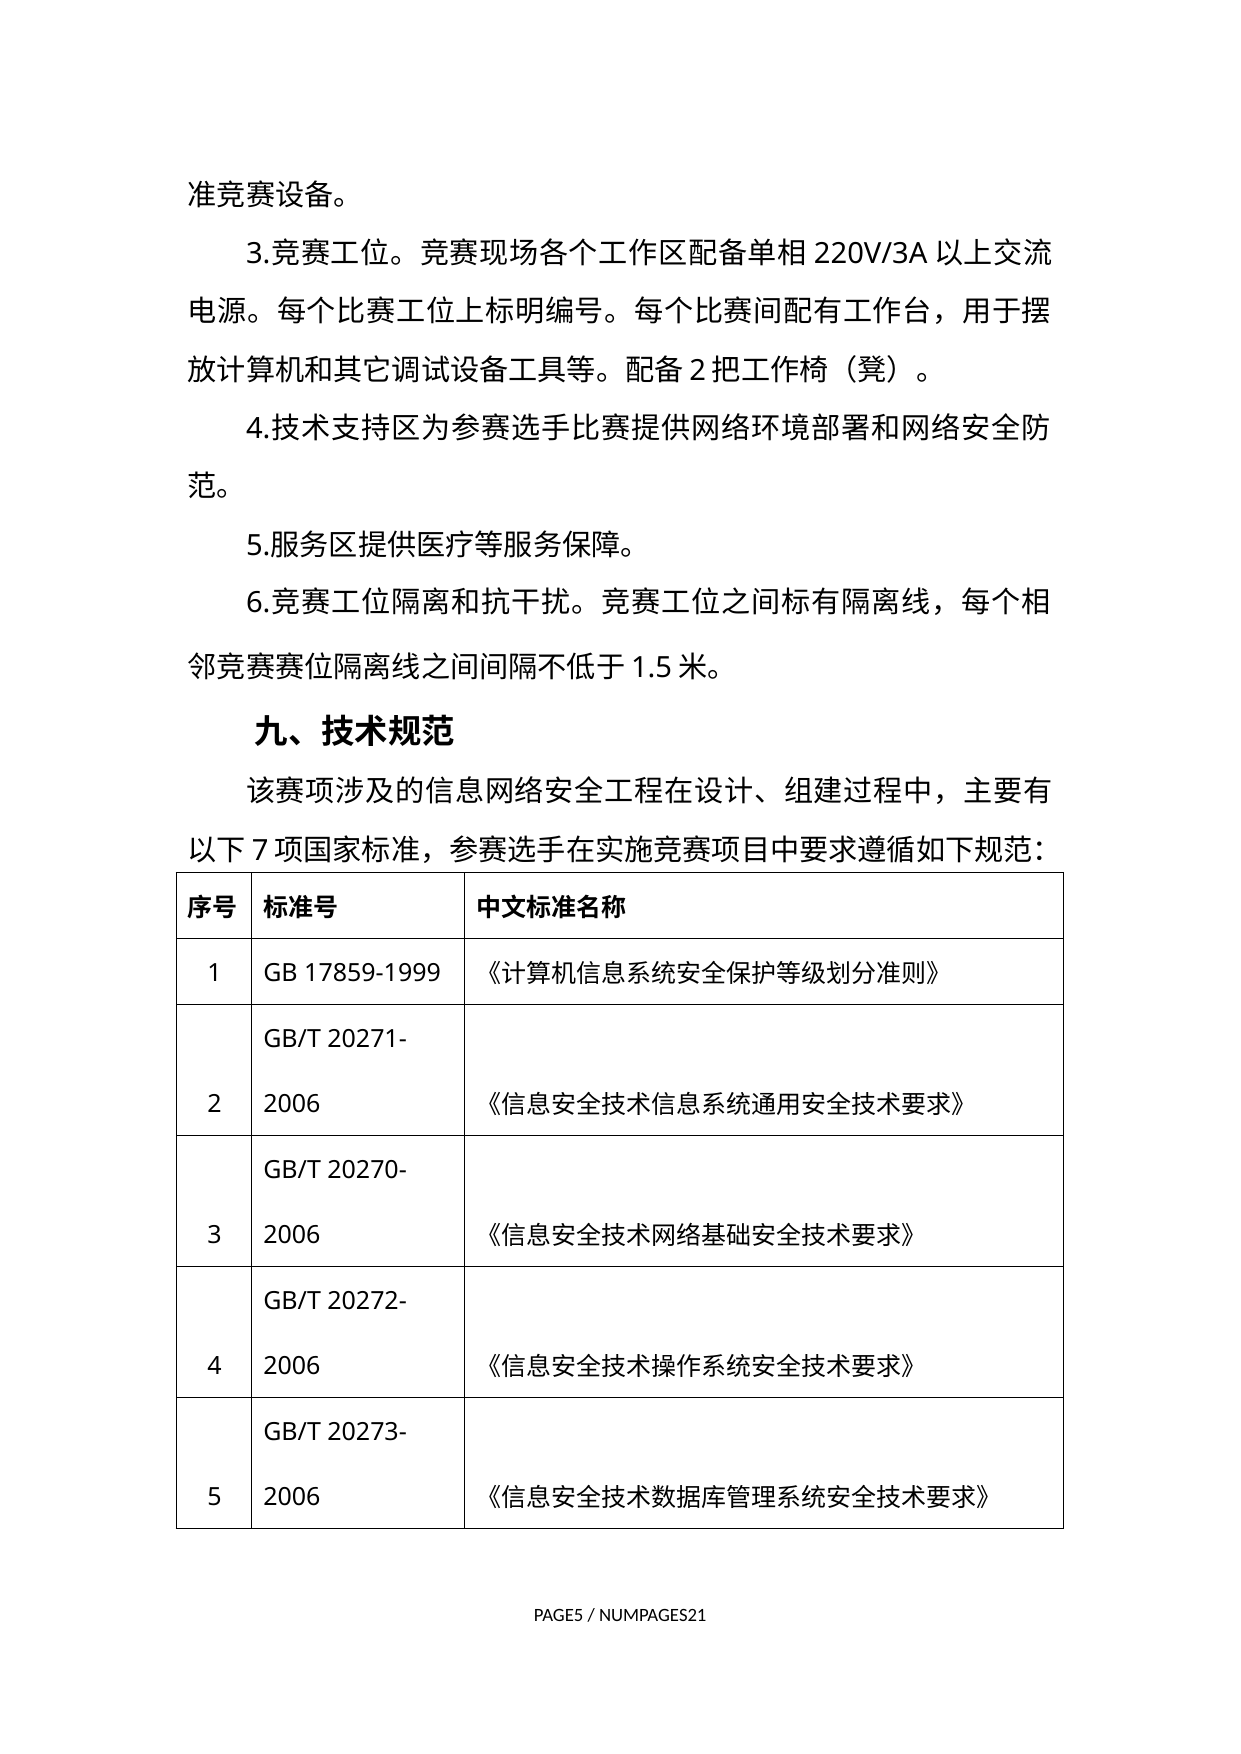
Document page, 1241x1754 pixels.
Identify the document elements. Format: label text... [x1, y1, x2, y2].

table_header 标准号 [252, 873, 464, 938]
table_cell 1 [177, 939, 251, 1004]
subtitle 九、技术规范 [187, 697, 1053, 755]
table_header 序号 [177, 873, 251, 938]
table_cell 3 [177, 1136, 251, 1266]
text 3.竞赛工位。竞赛现场各个工作区配备单相220V/3A以上交流电源。每个比赛工位上标明编号。每个比赛间配有工作台，用于摆放计算机和其它调试设备工具等。配备2把工作椅（凳）。 [187, 217, 1053, 392]
text 该赛项涉及的信息网络安全工程在设计、组建过程中，主要有以下7项国家标准，参赛选手在实施竞赛项目中要求遵循如下规范： [187, 755, 1053, 872]
text 5.服务区提供医疗等服务保障。 [187, 508, 1053, 567]
table_header 中文标准名称 [465, 873, 1063, 938]
table_cell 2 [177, 1005, 251, 1135]
table_cell GB/T 20272-2006 [252, 1267, 464, 1397]
table_cell 《信息安全技术网络基础安全技术要求》 [465, 1136, 1063, 1266]
table_cell 《计算机信息系统安全保护等级划分准则》 [465, 939, 1063, 1004]
table_cell GB/T 20273-2006 [252, 1398, 464, 1528]
text 6.竞赛工位隔离和抗干扰。竞赛工位之间标有隔离线，每个相邻竞赛赛位隔离线之间间隔不低于1.5米。 [187, 567, 1053, 697]
table_cell GB/T 20270-2006 [252, 1136, 464, 1266]
table_cell 4 [177, 1267, 251, 1397]
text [187, 158, 1053, 217]
table_cell GB 17859-1999 [252, 939, 464, 1004]
table_cell GB/T 20271-2006 [252, 1005, 464, 1135]
table_cell 5 [177, 1398, 251, 1528]
text 4.技术支持区为参赛选手比赛提供网络环境部署和网络安全防范。 [187, 392, 1053, 508]
table_cell 《信息安全技术信息系统通用安全技术要求》 [465, 1005, 1063, 1135]
table_cell 《信息安全技术数据库管理系统安全技术要求》 [465, 1398, 1063, 1528]
table_cell 《信息安全技术操作系统安全技术要求》 [465, 1267, 1063, 1397]
